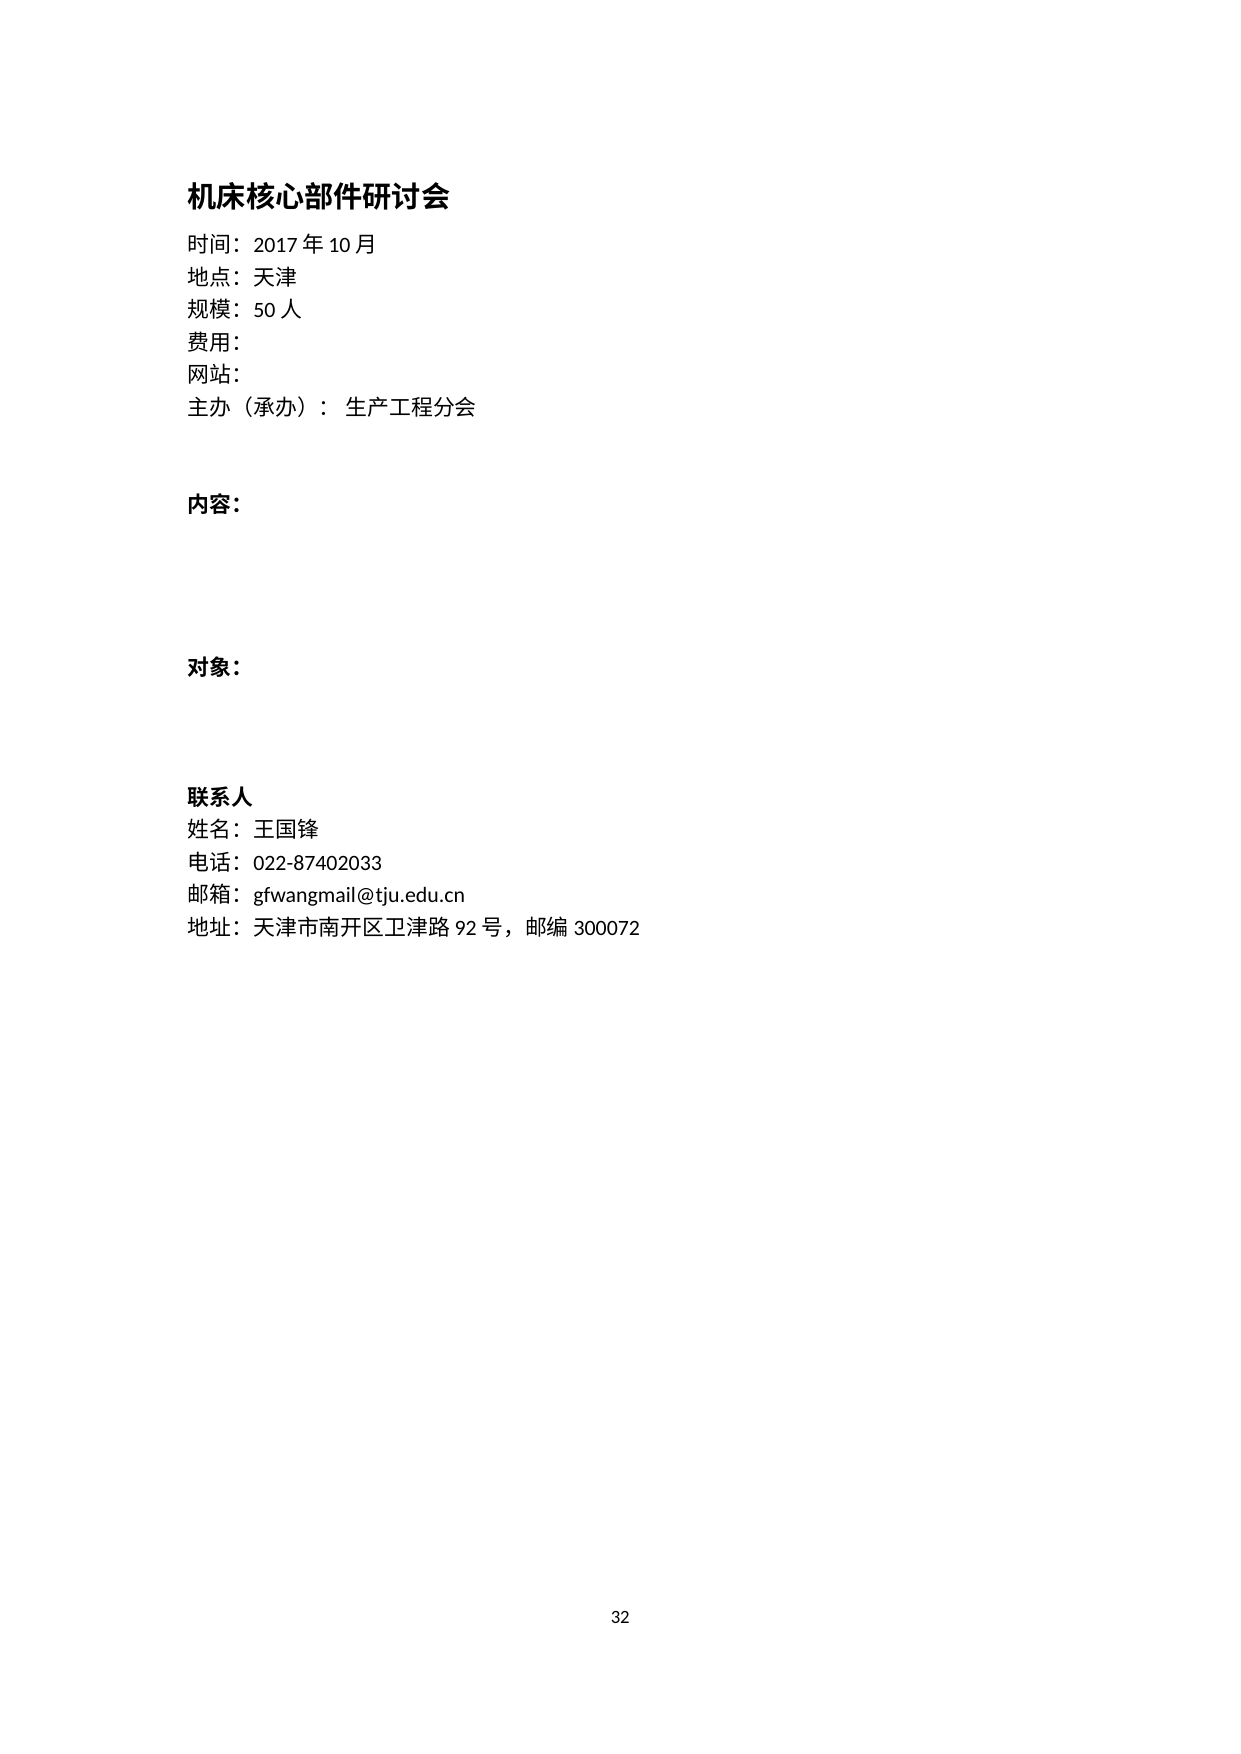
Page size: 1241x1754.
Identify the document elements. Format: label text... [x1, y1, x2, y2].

text 网站： [187, 357, 1053, 389]
text 地址：天津市南开区卫津路92号，邮编 3000722017亚洲模具技术研讨会 [187, 909, 1053, 942]
text 电话：022-87402033 [187, 844, 1053, 877]
text 内容： [187, 487, 1053, 519]
text 地点：天津 [187, 259, 1053, 292]
text 地址：大连市甘井子区凌工路2号，邮编 116023机床核心部件研讨会 [187, 162, 1053, 227]
text 姓名：王国锋 [187, 812, 1053, 844]
text 规模：50人 [187, 292, 1053, 324]
text 对象： [187, 649, 1053, 682]
text 联系人 [187, 779, 1053, 812]
text 邮箱：gfwangmail@tju.edu.cn [187, 877, 1053, 909]
text 费用： [187, 324, 1053, 357]
text 主办（承办）： 生产工程分会 [187, 389, 1053, 422]
text 时间：2017年10月 [187, 227, 1053, 259]
